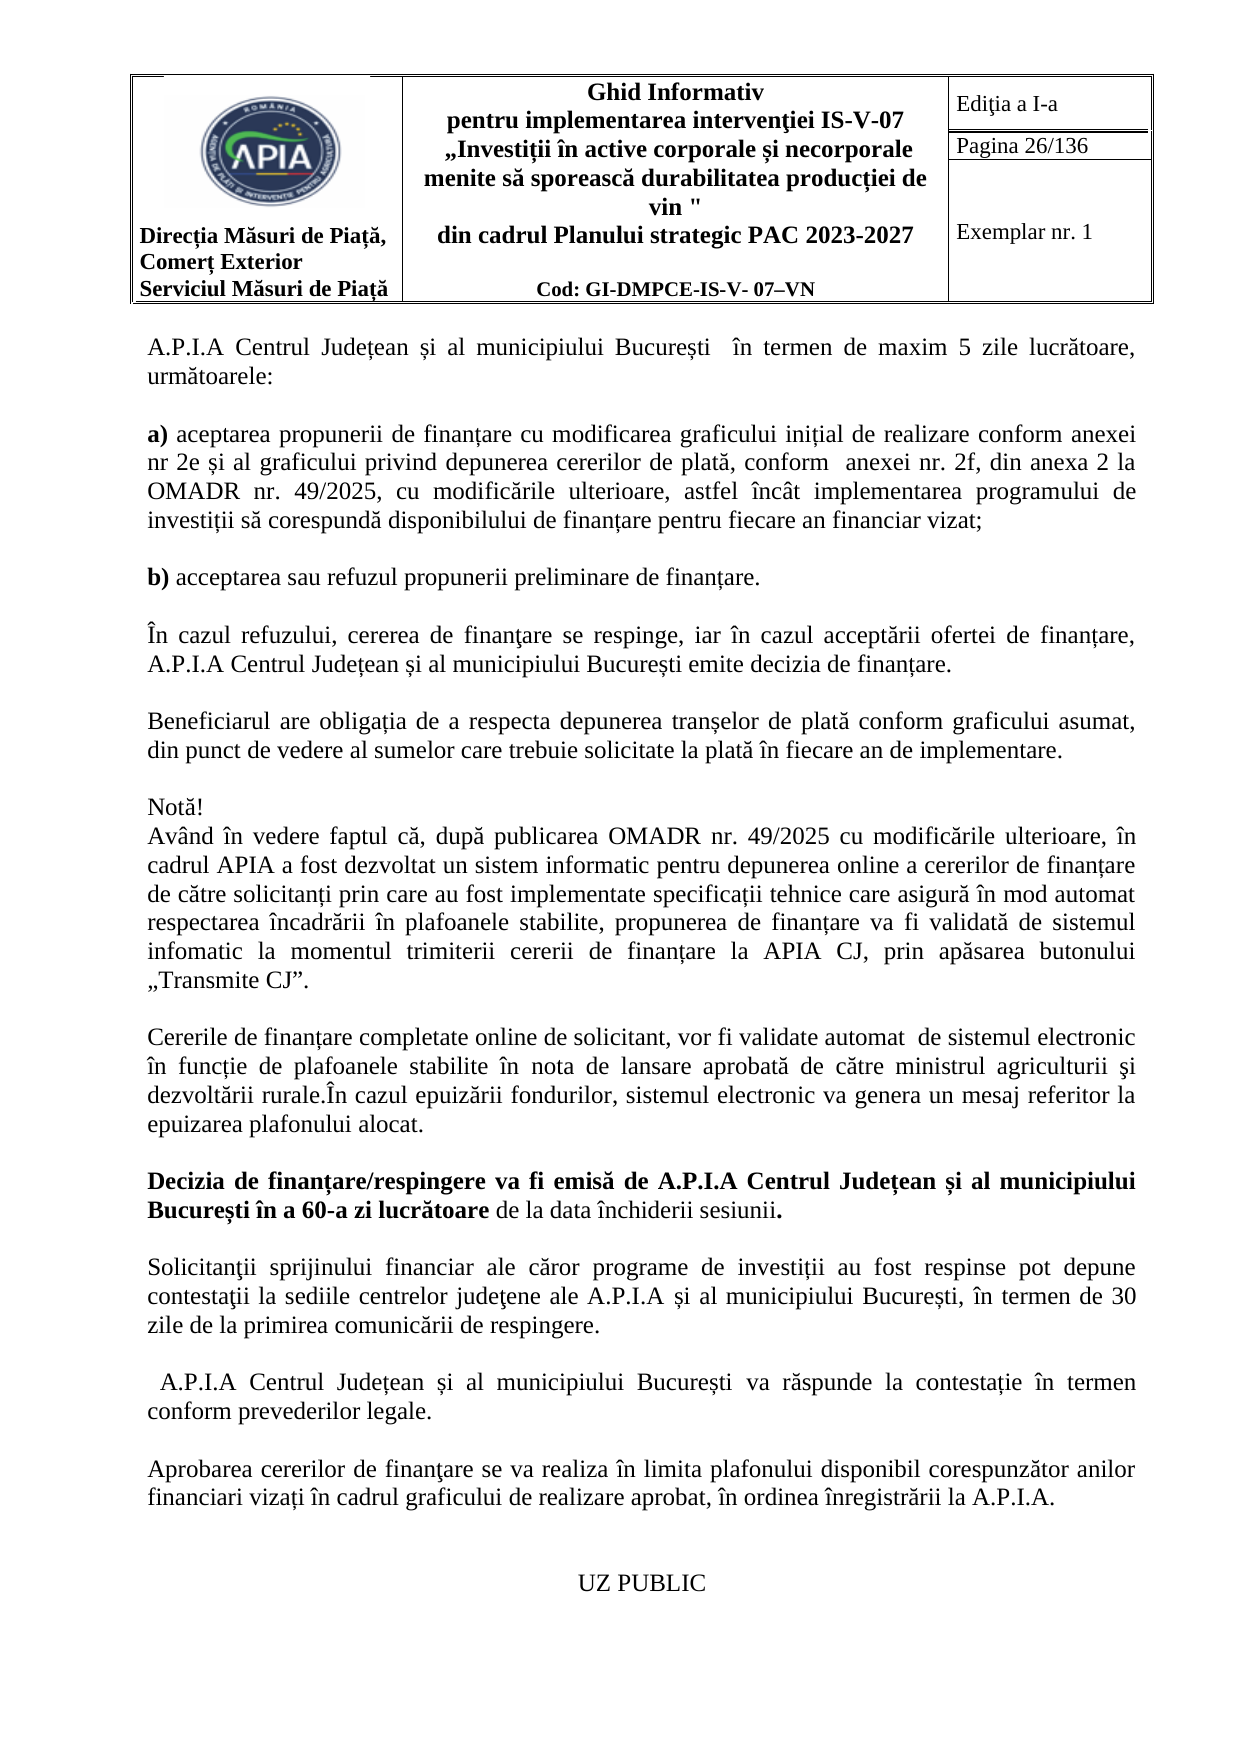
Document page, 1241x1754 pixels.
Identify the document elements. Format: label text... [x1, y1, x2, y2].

text În cazul refuzului, cererea de finanţare se respinge, iar în cazul acceptării ofertei de finanțare, A.P.I.A Centrul Județean și al municipiului București emite decizia de finanțare. [147, 620, 1137, 677]
text Având în vedere faptul că, după publicarea OMADR nr. 49/2025 cu modificările ulterioare, în cadrul APIA a fost dezvoltat un sistem informatic pentru depunerea online a cererilor de finanțare de către solicitanți prin care au fost implementate specificații tehnice care asigură în mod automat respectarea încadrării în plafoanele stabilite, propunerea de finanțare va fi validată de sistemul infomatic la momentul trimiterii cererii de finanțare la APIA CJ, prin apăsarea butonului „Transmite CJ”. [147, 821, 1137, 994]
picture [163, 76, 370, 222]
text Notă! [147, 792, 1137, 821]
list Aprobarea cererilor de finanţare se va realiza în limita plafonului disponibil corespunzător anilor financiari vizați în cadrul graficului de realizare aprobat, în ordinea înregistrării la A.P.I.A. [147, 1454, 1137, 1511]
text a) aceptarea propunerii de finanțare cu modificarea graficului inițial de realizare conform anexei nr 2e și al graficului privind depunerea cererilor de plată, conform anexei nr. 2f, din anexa 2 la OMADR nr. 49/2025, cu modificările ulterioare, astfel încât implementarea programului de investiții să corespundă disponibilului de finanțare pentru fiecare an financiar vizat; [147, 419, 1137, 534]
text b) acceptarea sau refuzul propunerii preliminare de finanțare. [147, 562, 1137, 591]
text Decizia de finanțare/respingere va fi emisă de A.P.I.A Centrul Județean și al municipiului București în a 60-a zi lucrătoare de la data închiderii sesiunii. [147, 1166, 1137, 1224]
text A.P.I.A Centrul Județean și al municipiului București va răspunde la contestație în termen conform prevederilor legale. [147, 1367, 1137, 1425]
text Beneficiarul are obligația de a respecta depunerea tranșelor de plată conform graficului asumat, din punct de vedere al sumelor care trebuie solicitate la plată în fiecare an de implementare. [147, 706, 1137, 764]
text Solicitanţii sprijinului financiar ale căror programe de investiții au fost respinse pot depune contestaţii la sediile centrelor judeţene ale A.P.I.A și al municipiului București, în termen de 30 zile de la primirea comunicării de respingere. [147, 1252, 1137, 1339]
text Cererile de finanțare completate online de solicitant, vor fi validate automat de sistemul electronic în funcție de plafoanele stabilite în nota de lansare aprobată de către ministrul agriculturii şi dezvoltării rurale.În cazul epuizării fondurilor, sistemul electronic va genera un mesaj referitor la epuizarea plafonului alocat. [147, 1022, 1137, 1137]
